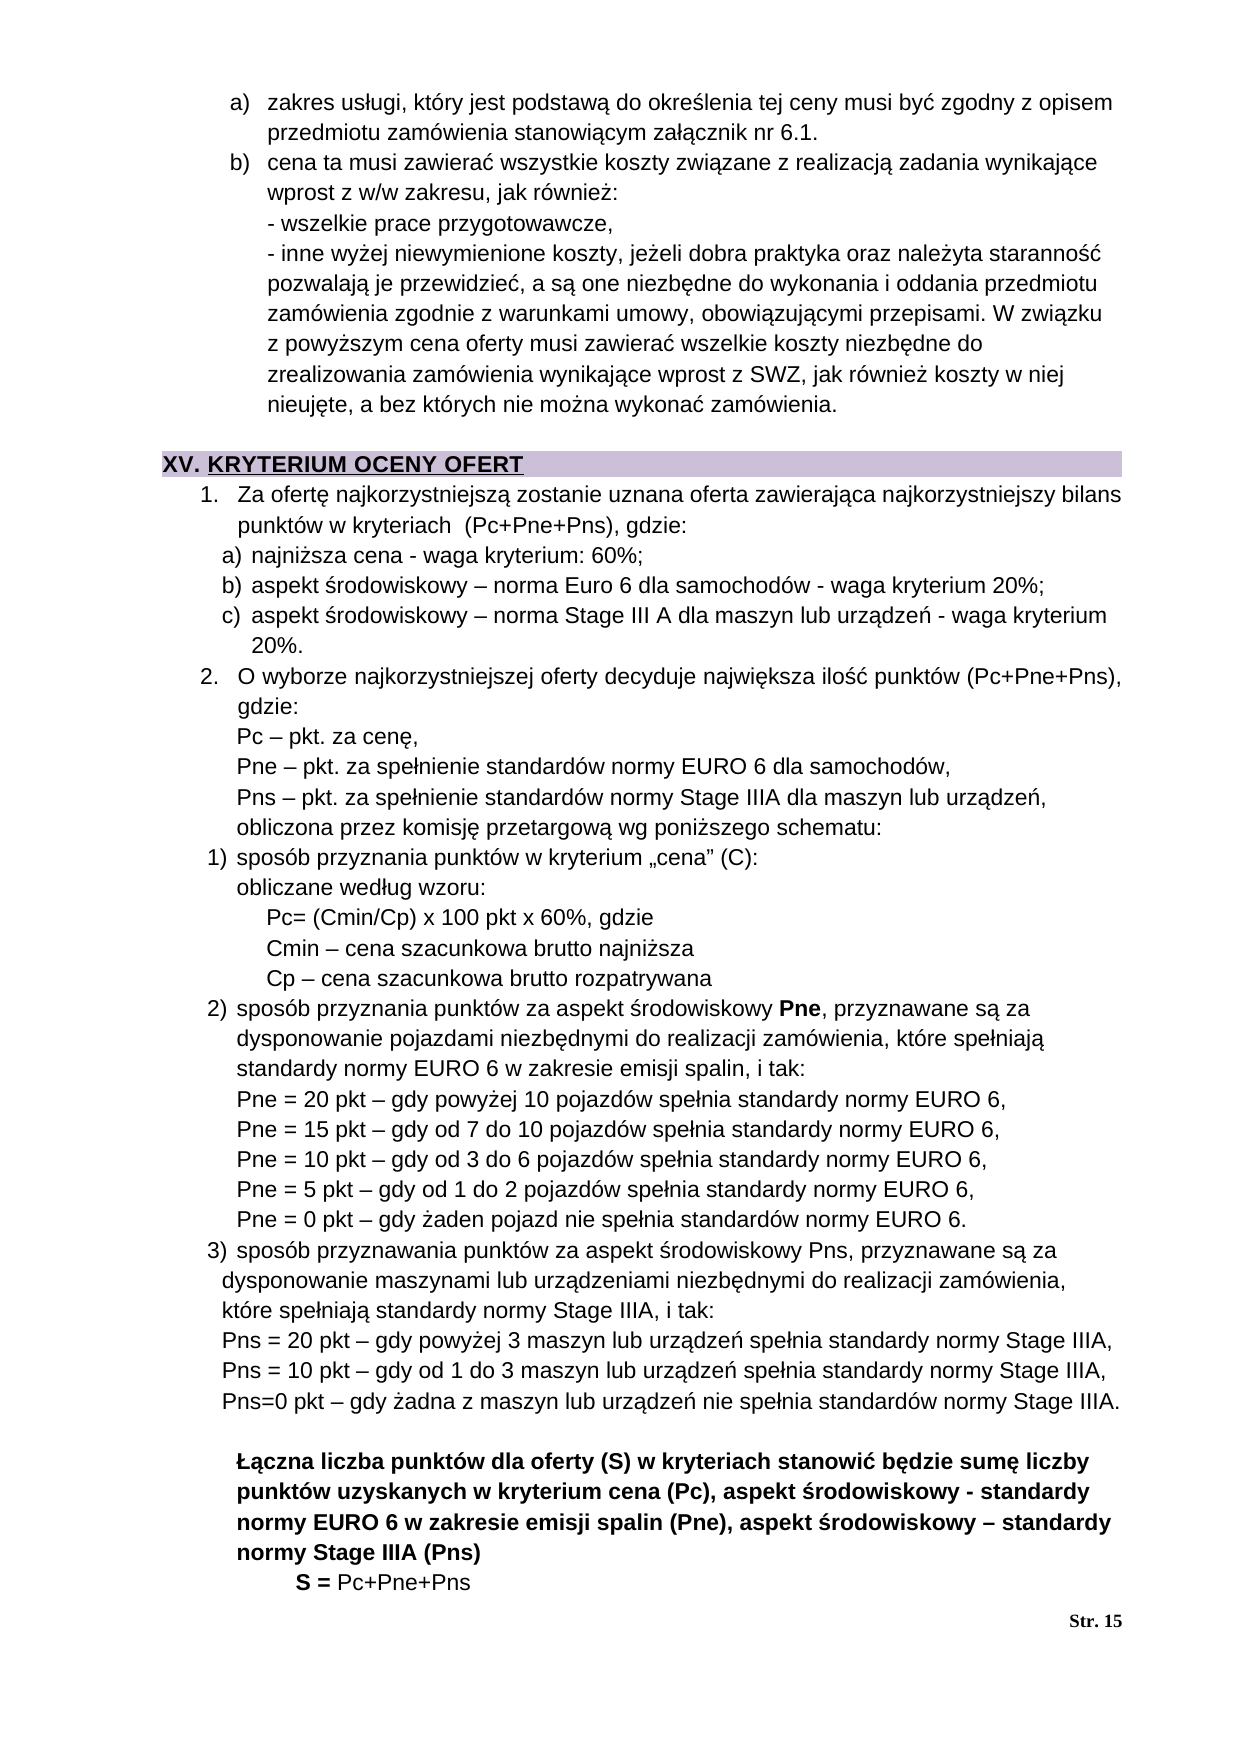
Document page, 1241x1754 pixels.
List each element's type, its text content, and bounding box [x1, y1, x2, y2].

text Cmin – cena szacunkowa brutto najniższa [266, 934, 1122, 961]
list najniższa cena - waga kryterium: 60%; [222, 542, 1122, 568]
list sposób przyznawania punktów za aspekt środowiskowy Pns, przyznawane są za dysponowanie maszynami lub urządzeniami niezbędnymi do realizacji zamówienia, które spełniają standardy normy Stage IIIA, i tak: [207, 1237, 1122, 1323]
list O wyborze najkorzystniejszej oferty decyduje największa ilość punktów (Pc+Pne+Pns), gdzie: [200, 663, 1122, 719]
list cena ta musi zawierać wszystkie koszty związane z realizacją zadania wynikające wprost z w/w zakresu, jak również: [229, 149, 1122, 206]
list Pns=0 pkt – gdy żadna z maszyn lub urządzeń nie spełnia standardów normy Stage IIIA. [222, 1388, 1122, 1414]
text Pne = 0 pkt – gdy żaden pojazd nie spełnia standardów normy EURO 6. [236, 1206, 1122, 1233]
list - inne wyżej niewymienione koszty, jeżeli dobra praktyka oraz należyta staranność pozwalają je przewidzieć, a są one niezbędne do wykonania i oddania przedmiotu zamówienia zgodnie z warunkami umowy, obowiązującymi przepisami. W związku [267, 240, 1122, 326]
text obliczane według wzoru: [236, 874, 1122, 900]
text Pc= (Cmin/Cp) x 100 pkt x 60%, gdzie [266, 904, 1122, 931]
list aspekt środowiskowy – norma Stage III A dla maszyn lub urządzeń - waga kryterium 20%. [222, 602, 1122, 659]
list z powyższym cena oferty musi zawierać wszelkie koszty niezbędne do zrealizowania zamówienia wynikające wprost z SWZ, jak również koszty w niej nieujęte, a bez których nie można wykonać zamówienia. [267, 330, 1122, 417]
list zakres usługi, który jest podstawą do określenia tej ceny musi być zgodny z opisem przedmiotu zamówienia stanowiącym załącznik nr 6.1. [229, 89, 1122, 145]
list sposób przyznania punktów w kryterium „cena” (C): [207, 844, 1122, 870]
list Za ofertę najkorzystniejszą zostanie uznana oferta zawierająca najkorzystniejszy bilans punktów w kryteriach (Pc+Pne+Pns), gdzie: [200, 481, 1122, 538]
list aspekt środowiskowy – norma Euro 6 dla samochodów - waga kryterium 20%; [222, 572, 1122, 598]
text Cp – cena szacunkowa brutto rozpatrywana [266, 965, 1122, 991]
text Pc – pkt. za cenę, [236, 723, 1122, 749]
text Pns – pkt. za spełnienie standardów normy Stage IIIA dla maszyn lub urządzeń, [236, 783, 1122, 810]
list Pns = 20 pkt – gdy powyżej 3 maszyn lub urządzeń spełnia standardy normy Stage IIIA, [222, 1327, 1122, 1353]
list sposób przyznania punktów za aspekt środowiskowy Pne, przyznawane są za dysponowanie pojazdami niezbędnymi do realizacji zamówienia, które spełniają standardy normy EURO 6 w zakresie emisji spalin, i tak: [207, 995, 1122, 1082]
text Pne = 5 pkt – gdy od 1 do 2 pojazdów spełnia standardy normy EURO 6, [236, 1176, 1122, 1202]
list Pns = 10 pkt – gdy od 1 do 3 maszyn lub urządzeń spełnia standardy normy Stage IIIA, [222, 1357, 1122, 1384]
subtitle XV. KRYTERIUM OCENY OFERT [162, 451, 1122, 477]
text obliczona przez komisję przetargową wg poniższego schematu: [236, 814, 1122, 840]
text Pne = 15 pkt – gdy od 7 do 10 pojazdów spełnia standardy normy EURO 6, [236, 1116, 1122, 1142]
text Łączna liczba punktów dla oferty (S) w kryteriach stanowić będzie sumę liczby punktów uzyskanych w kryterium cena (Pc), aspekt środowiskowy - standardy normy EURO 6 w zakresie emisji spalin (Pne), aspekt środowiskowy – standardy normy Stage IIIA (Pns) [236, 1448, 1122, 1565]
text Pne = 20 pkt – gdy powyżej 10 pojazdów spełnia standardy normy EURO 6, [236, 1086, 1122, 1112]
text Pne = 10 pkt – gdy od 3 do 6 pojazdów spełnia standardy normy EURO 6, [236, 1146, 1122, 1172]
list - wszelkie prace przygotowawcze, [267, 209, 1122, 236]
text S = Pc+Pne+Pns [295, 1569, 1122, 1595]
text Pne – pkt. za spełnienie standardów normy EURO 6 dla samochodów, [236, 753, 1122, 779]
